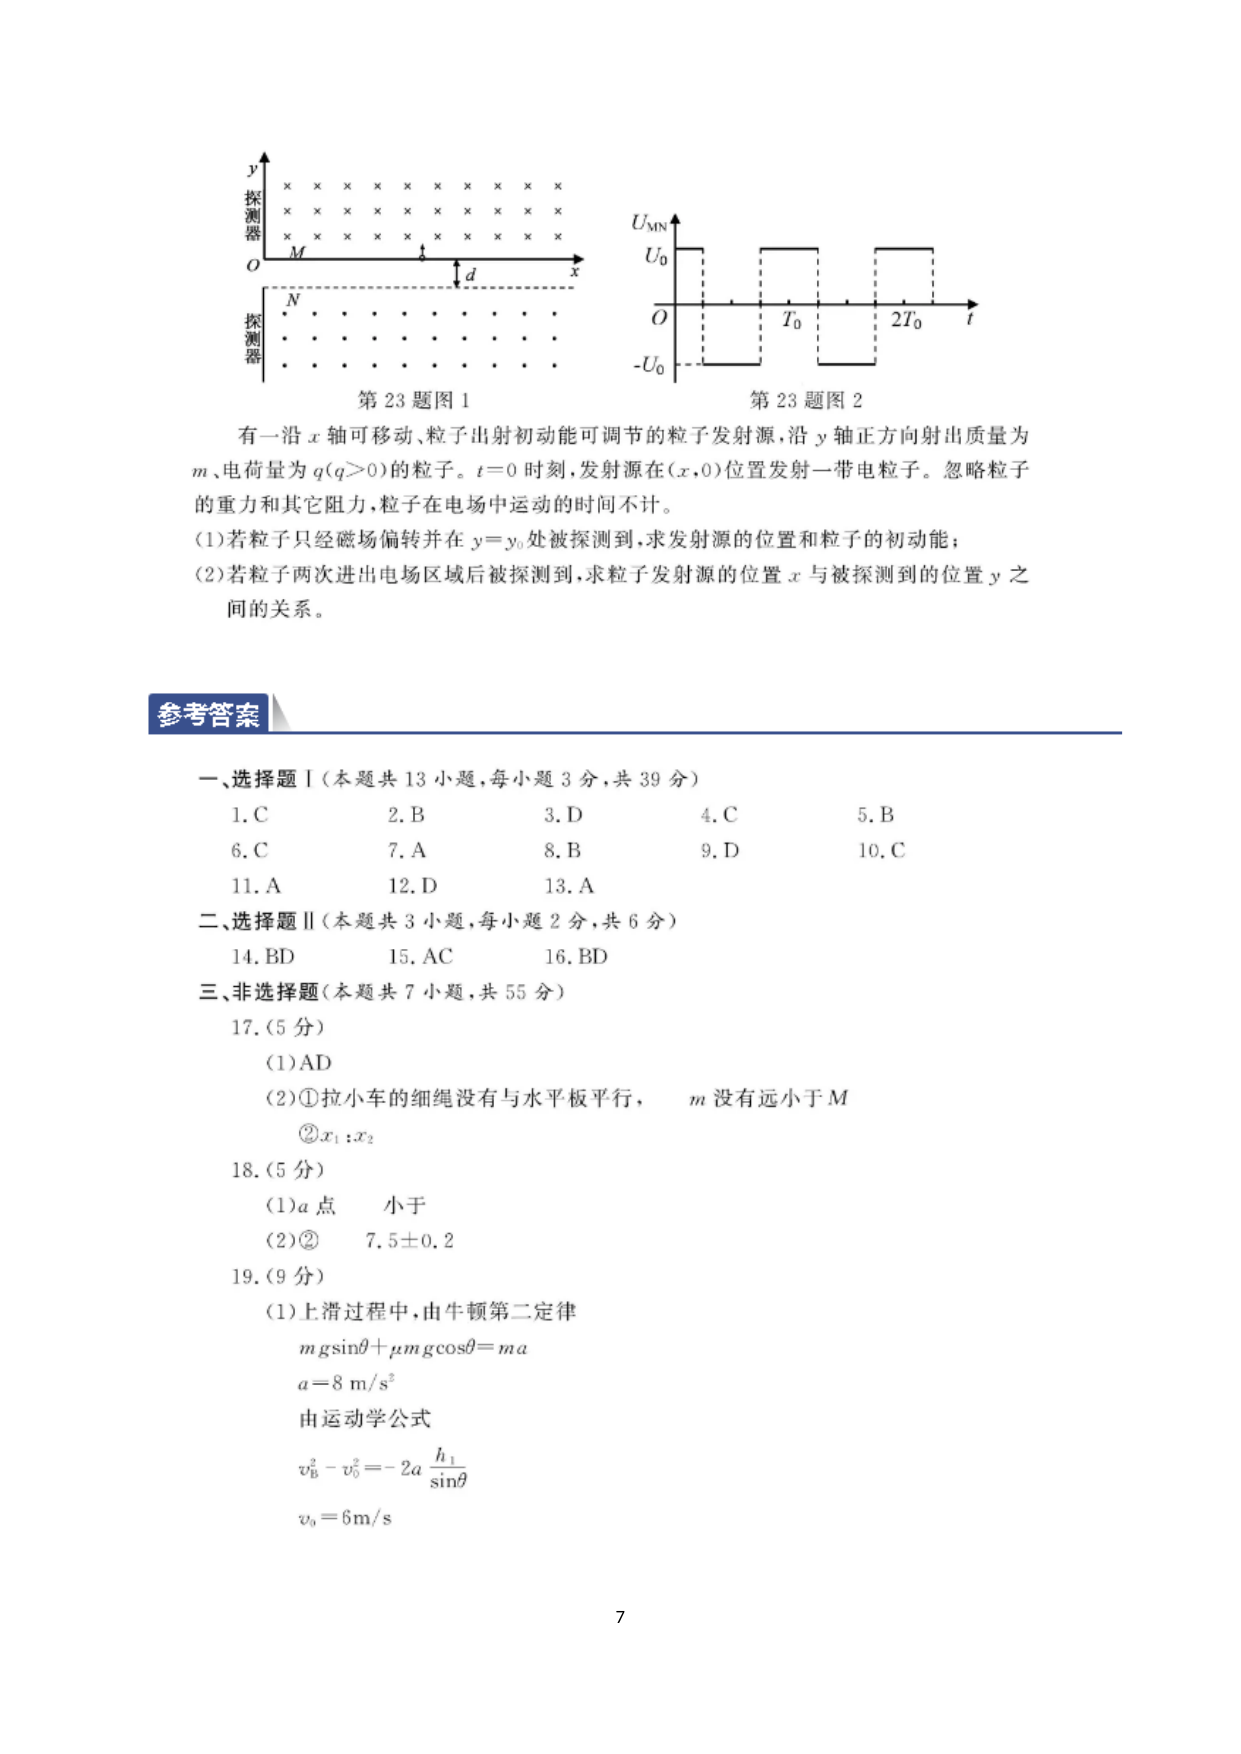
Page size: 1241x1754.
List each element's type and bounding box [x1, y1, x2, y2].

picture [118, 682, 1123, 1537]
picture [118, 130, 1123, 635]
